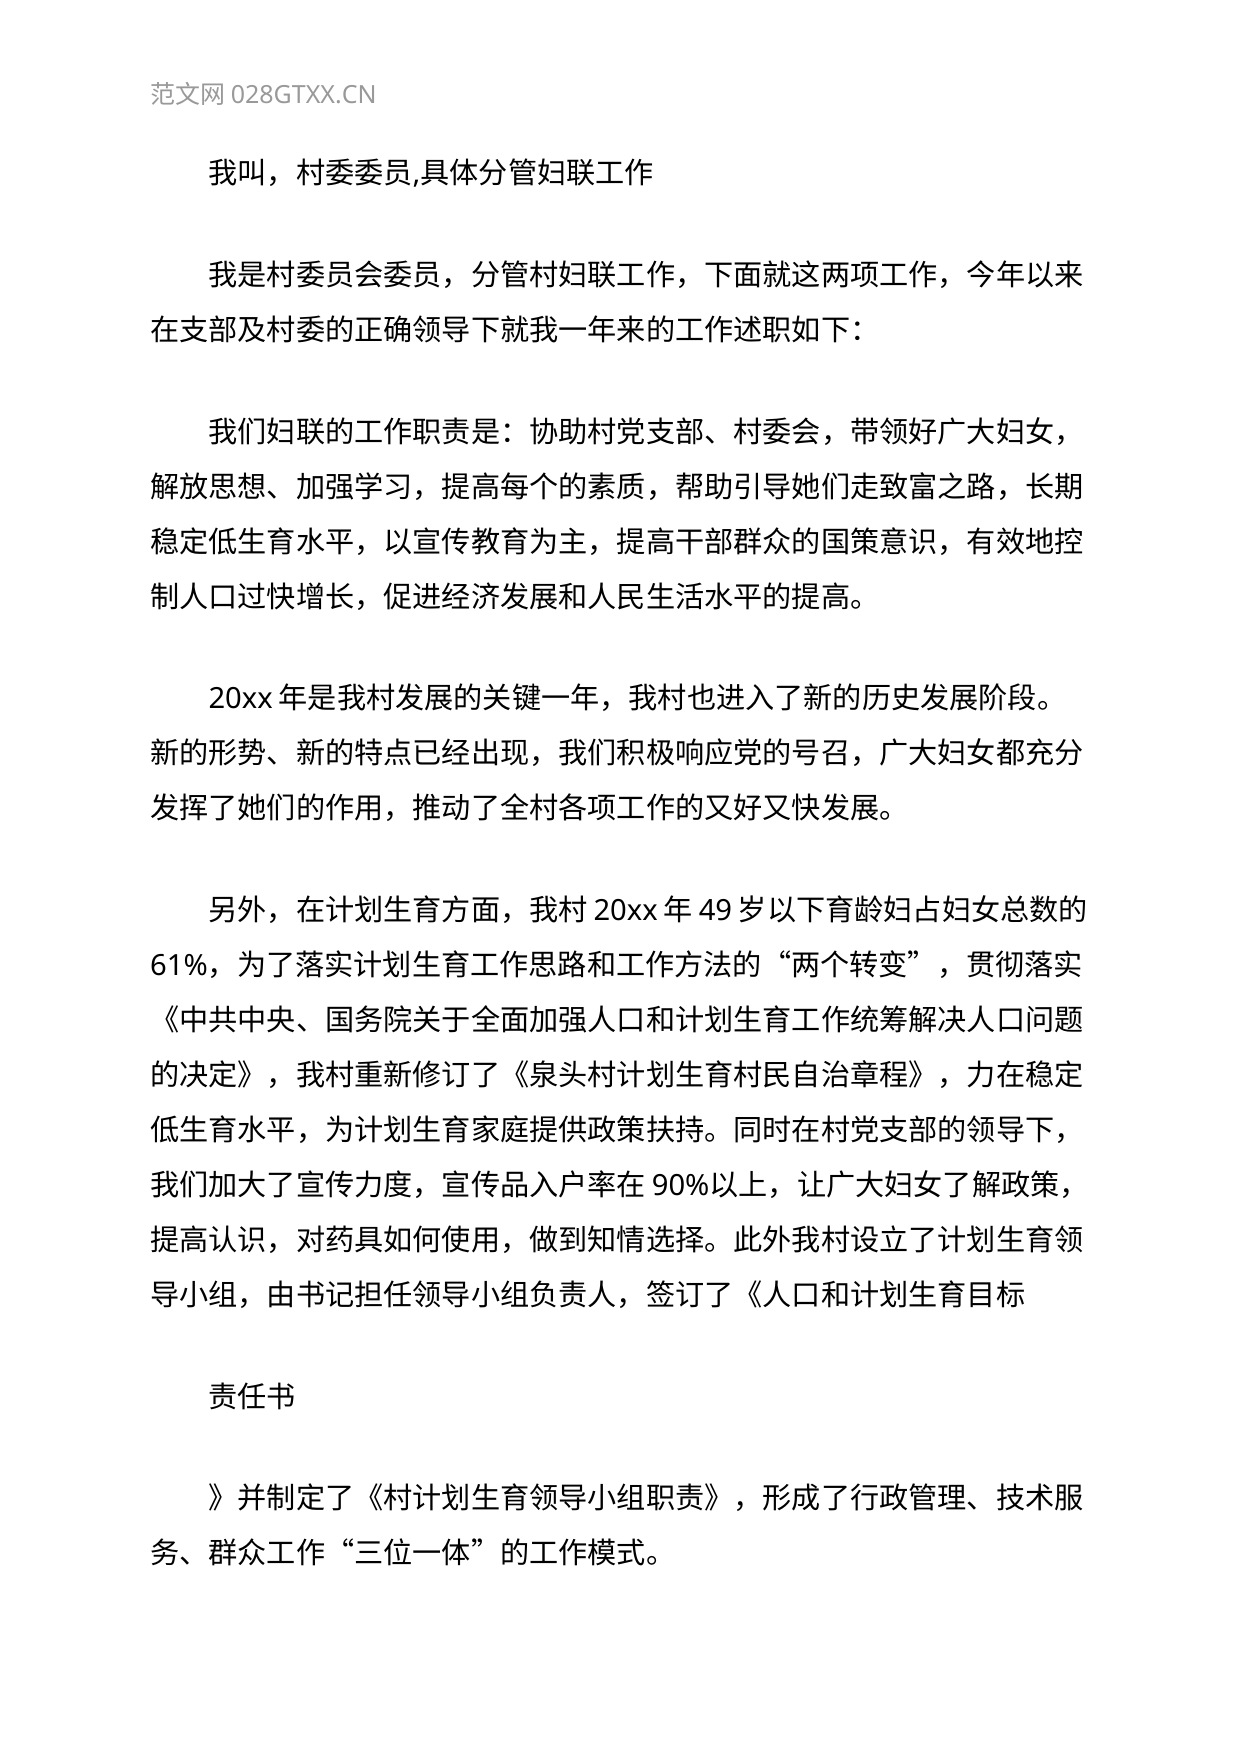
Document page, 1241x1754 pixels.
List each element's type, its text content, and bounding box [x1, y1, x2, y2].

text 我们妇联的工作职责是：协助村党支部、村委会，带领好广大妇女，解放思想、加强学习，提高每个的素质，帮助引导她们走致富之路，长期稳定低生育水平，以宣传教育为主，提高干部群众的国策意识，有效地控制人口过快增长，促进经济发展和人民生活水平的提高。 [150, 409, 1090, 616]
text 》并制定了《村计划生育领导小组职责》，形成了行政管理、技术服务、群众工作“三位一体”的工作模式。 [150, 1475, 1090, 1572]
text 另外，在计划生育方面，我村20xx年49岁以下育龄妇占妇女总数的61%，为了落实计划生育工作思路和工作方法的“两个转变”，贯彻落实《中共中央、国务院关于全面加强人口和计划生育工作统筹解决人口问题的决定》，我村重新修订了《泉头村计划生育村民自治章程》，力在稳定低生育水平，为计划生育家庭提供政策扶持。同时在村党支部的领导下，我们加大了宣传力度，宣传品入户率在90%以上，让广大妇女了解政策，提高认识，对药具如何使用，做到知情选择。此外我村设立了计划生育领导小组，由书记担任领导小组负责人，签订了《人口和计划生育目标 [150, 887, 1090, 1314]
text 我叫，村委委员,具体分管妇联工作 [150, 150, 1090, 192]
text 我是村委员会委员，分管村妇联工作，下面就这两项工作，今年以来在支部及村委的正确领导下就我一年来的工作述职如下： [150, 252, 1090, 349]
text 20xx年是我村发展的关键一年，我村也进入了新的历史发展阶段。新的形势、新的特点已经出现，我们积极响应党的号召，广大妇女都充分发挥了她们的作用，推动了全村各项工作的又好又快发展。 [150, 675, 1090, 827]
text 责任书 [150, 1373, 1090, 1415]
